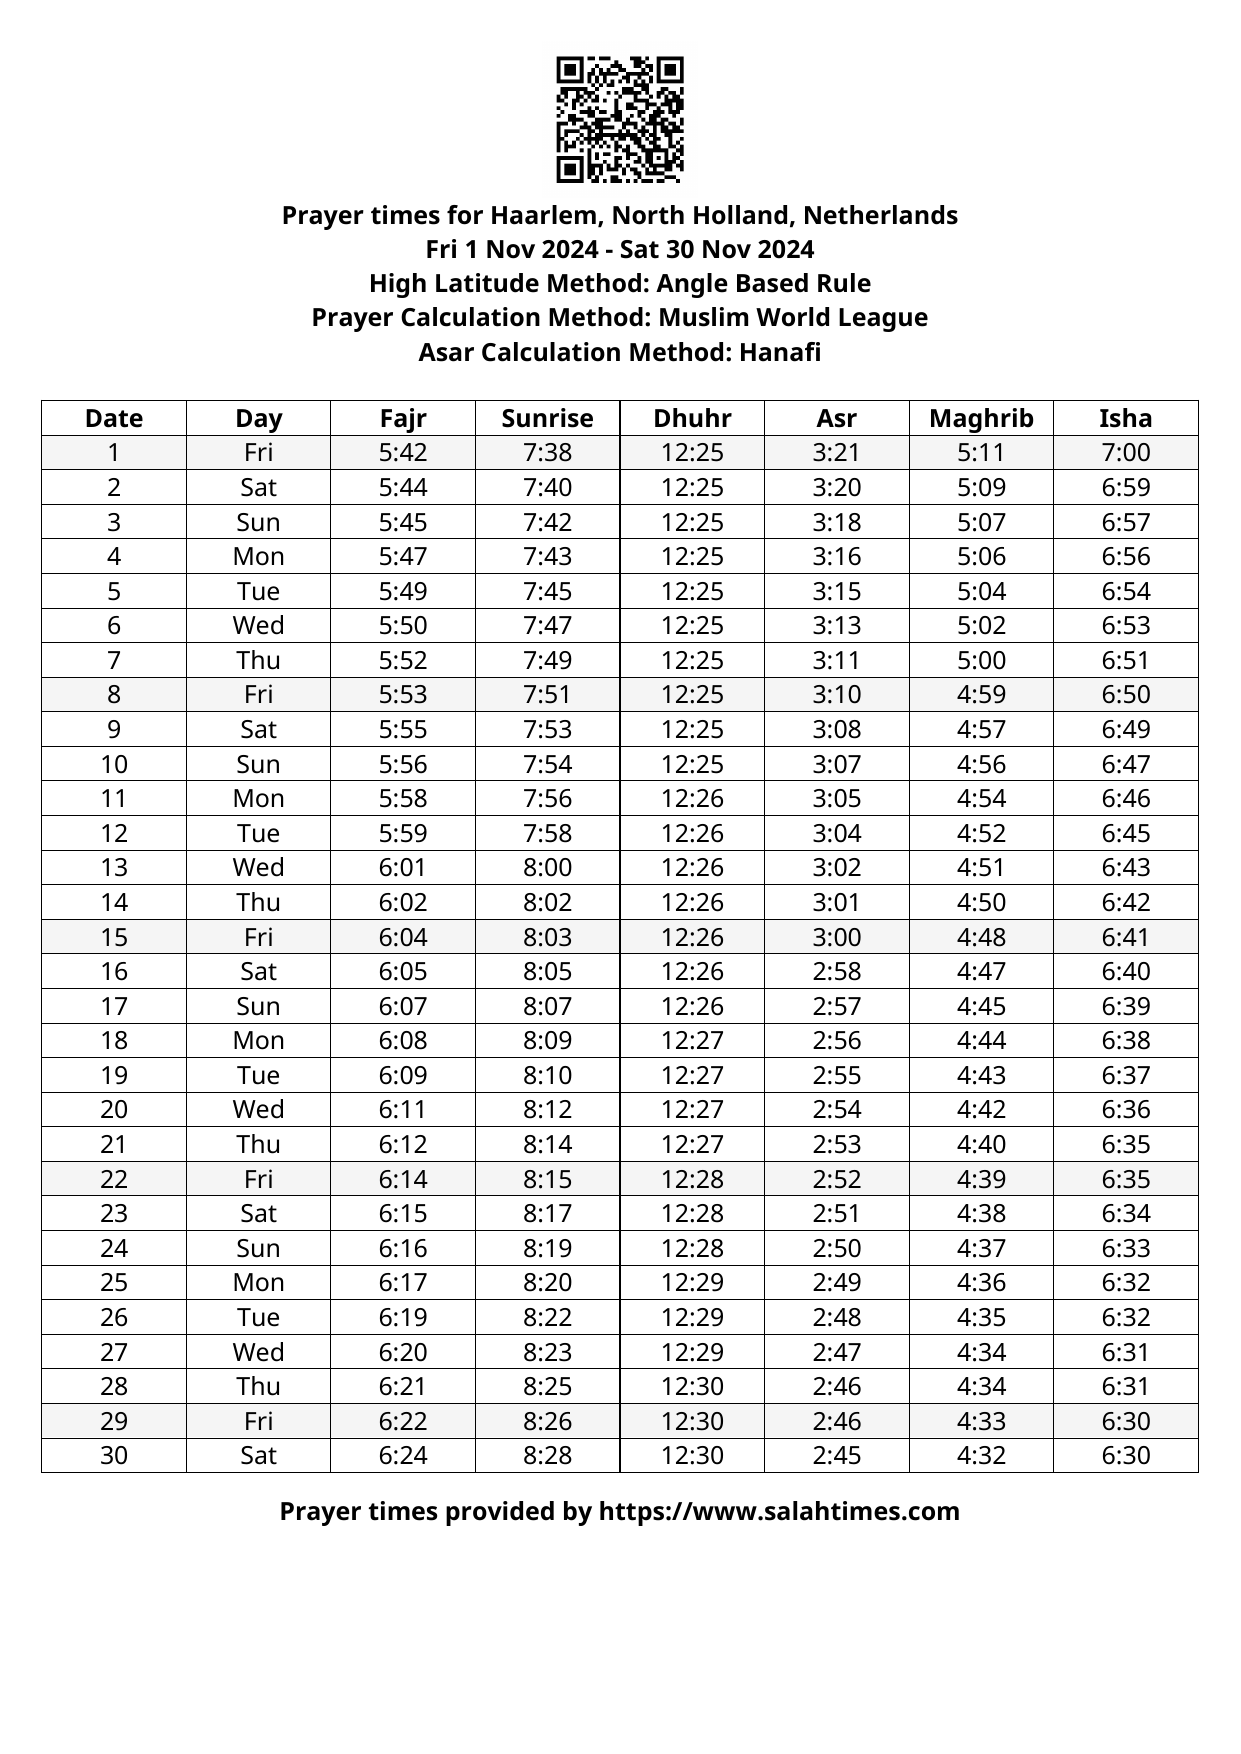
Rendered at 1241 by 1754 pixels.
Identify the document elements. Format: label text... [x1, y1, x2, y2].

table_cell 12:26 [621, 885, 764, 919]
table_cell 10 [42, 747, 186, 780]
table_cell 14 [42, 885, 186, 919]
table_cell 5:52 [331, 643, 475, 677]
table_cell 21 [42, 1127, 186, 1161]
table_cell 4:39 [910, 1162, 1053, 1195]
table_cell 8:00 [476, 851, 619, 884]
table_header Maghrib [910, 401, 1053, 434]
table_cell 12:25 [621, 678, 764, 711]
table_cell 8:20 [476, 1266, 619, 1299]
table_cell Wed [187, 609, 330, 642]
table_cell 12:26 [621, 954, 764, 988]
table_cell 4:59 [910, 678, 1053, 711]
table_cell Thu [187, 885, 330, 919]
table_cell 8:17 [476, 1196, 619, 1230]
table_cell 8:19 [476, 1231, 619, 1264]
table_cell 2:52 [765, 1162, 909, 1195]
table_cell 12:26 [621, 816, 764, 849]
table_cell 6:30 [1054, 1439, 1198, 1472]
table_cell 8:25 [476, 1369, 619, 1403]
table_cell 6:57 [1054, 505, 1198, 538]
table_cell Mon [187, 1266, 330, 1299]
table_cell 5:11 [910, 436, 1053, 469]
table_cell 12:27 [621, 1093, 764, 1126]
table_cell 6:16 [331, 1231, 475, 1264]
table_cell 3:07 [765, 747, 909, 780]
table_cell 3:04 [765, 816, 909, 849]
table_cell 5:56 [331, 747, 475, 780]
table_cell 4:57 [910, 712, 1053, 746]
table_cell 2:58 [765, 954, 909, 988]
table_cell Sun [187, 1231, 330, 1264]
table_cell 6:35 [1054, 1162, 1198, 1195]
table_cell Sun [187, 747, 330, 780]
table_cell 12:29 [621, 1266, 764, 1299]
table_cell 25 [42, 1266, 186, 1299]
table_cell 18 [42, 1024, 186, 1057]
table_cell 5:59 [331, 816, 475, 849]
table_cell 4:35 [910, 1300, 1053, 1334]
table_cell Sat [187, 470, 330, 504]
table_cell 3:01 [765, 885, 909, 919]
table_cell 5:50 [331, 609, 475, 642]
table_cell 12:28 [621, 1162, 764, 1195]
table_cell 7:47 [476, 609, 619, 642]
table_cell 7:53 [476, 712, 619, 746]
table_cell 4:47 [910, 954, 1053, 988]
table_cell 12:30 [621, 1369, 764, 1403]
table_cell 8:12 [476, 1093, 619, 1126]
table_cell 6:31 [1054, 1335, 1198, 1368]
table_cell 6:09 [331, 1058, 475, 1092]
table_cell 8:15 [476, 1162, 619, 1195]
table_cell 6:24 [331, 1439, 475, 1472]
table_cell 5:44 [331, 470, 475, 504]
table_cell 4:54 [910, 781, 1053, 815]
table_cell 7:43 [476, 539, 619, 573]
table_cell 8:10 [476, 1058, 619, 1092]
table_cell 6:19 [331, 1300, 475, 1334]
table_cell 12:25 [621, 574, 764, 607]
table_cell 4:44 [910, 1024, 1053, 1057]
table_cell Sun [187, 989, 330, 1022]
table_cell 4:32 [910, 1439, 1053, 1472]
table_cell 13 [42, 851, 186, 884]
table_cell 8:09 [476, 1024, 619, 1057]
table_cell 24 [42, 1231, 186, 1264]
table_cell Fri [187, 436, 330, 469]
table_cell 11 [42, 781, 186, 815]
table_cell 12:29 [621, 1335, 764, 1368]
table_cell 3:05 [765, 781, 909, 815]
table_cell 6:12 [331, 1127, 475, 1161]
table_cell 12:25 [621, 539, 764, 573]
table_cell 5:42 [331, 436, 475, 469]
text Prayer times for Haarlem, North Holland, Netherlands [42, 198, 1198, 232]
table_cell 26 [42, 1300, 186, 1334]
table_cell 7:54 [476, 747, 619, 780]
table_cell 4:34 [910, 1335, 1053, 1368]
table_cell 4:50 [910, 885, 1053, 919]
table_cell 6:14 [331, 1162, 475, 1195]
table_cell 6:37 [1054, 1058, 1198, 1092]
table_cell 7:00 [1054, 436, 1198, 469]
table_cell 8:14 [476, 1127, 619, 1161]
table_cell 12:28 [621, 1231, 764, 1264]
table_cell Mon [187, 781, 330, 815]
picture [542, 41, 699, 198]
table_cell 2:54 [765, 1093, 909, 1126]
table_cell 12:26 [621, 781, 764, 815]
table_cell 12:25 [621, 712, 764, 746]
table_cell Thu [187, 1127, 330, 1161]
table_cell 7:51 [476, 678, 619, 711]
table_cell 7 [42, 643, 186, 677]
table_cell 5 [42, 574, 186, 607]
table_cell 3:08 [765, 712, 909, 746]
table_cell 1 [42, 436, 186, 469]
text Fri 1 Nov 2024 - Sat 30 Nov 2024 [42, 232, 1198, 266]
table_cell 8:22 [476, 1300, 619, 1334]
table_cell Mon [187, 1024, 330, 1057]
table_cell 2:57 [765, 989, 909, 1022]
table_cell 3:11 [765, 643, 909, 677]
table_cell 3:21 [765, 436, 909, 469]
table_cell 20 [42, 1093, 186, 1126]
table_cell 6:49 [1054, 712, 1198, 746]
table_cell 5:58 [331, 781, 475, 815]
table_cell 6:31 [1054, 1369, 1198, 1403]
table_cell 6:21 [331, 1369, 475, 1403]
table_cell 2:45 [765, 1439, 909, 1472]
table_cell Sun [187, 505, 330, 538]
table_cell 6:35 [1054, 1127, 1198, 1161]
table_cell 4 [42, 539, 186, 573]
table_cell Sat [187, 1196, 330, 1230]
table_cell 12:29 [621, 1300, 764, 1334]
table_cell 6:20 [331, 1335, 475, 1368]
table_header Sunrise [476, 401, 619, 434]
table_cell Thu [187, 1369, 330, 1403]
table_header Asr [765, 401, 909, 434]
table_cell Wed [187, 851, 330, 884]
table_cell 3:13 [765, 609, 909, 642]
table_cell 5:07 [910, 505, 1053, 538]
table_cell 8:05 [476, 954, 619, 988]
table_cell 8:23 [476, 1335, 619, 1368]
table_cell 3:18 [765, 505, 909, 538]
table_cell 6:04 [331, 920, 475, 953]
table_cell 2:53 [765, 1127, 909, 1161]
table_cell 6:39 [1054, 989, 1198, 1022]
table_cell Sat [187, 954, 330, 988]
table_cell 4:34 [910, 1369, 1053, 1403]
table_cell 8:07 [476, 989, 619, 1022]
table_cell 5:49 [331, 574, 475, 607]
table_cell 12:25 [621, 609, 764, 642]
table_cell 5:06 [910, 539, 1053, 573]
table_cell 5:45 [331, 505, 475, 538]
table_cell 8:26 [476, 1404, 619, 1437]
table_cell 6 [42, 609, 186, 642]
table_header Day [187, 401, 330, 434]
table_cell 6:30 [1054, 1404, 1198, 1437]
table_cell 12:27 [621, 1024, 764, 1057]
table_cell 8:28 [476, 1439, 619, 1472]
table_cell 16 [42, 954, 186, 988]
table_cell 5:04 [910, 574, 1053, 607]
table_cell 6:33 [1054, 1231, 1198, 1264]
table_cell 5:47 [331, 539, 475, 573]
table_cell 4:36 [910, 1266, 1053, 1299]
table_cell 4:38 [910, 1196, 1053, 1230]
table_cell 12:30 [621, 1404, 764, 1437]
table_cell 6:51 [1054, 643, 1198, 677]
table_cell Sat [187, 712, 330, 746]
table_cell 12:25 [621, 643, 764, 677]
table_cell 6:11 [331, 1093, 475, 1126]
table_cell 6:05 [331, 954, 475, 988]
table_cell Mon [187, 539, 330, 573]
table_cell 3:00 [765, 920, 909, 953]
table_cell 15 [42, 920, 186, 953]
table_cell 2:50 [765, 1231, 909, 1264]
table_cell 12:28 [621, 1196, 764, 1230]
table_cell 2:46 [765, 1404, 909, 1437]
table_header Isha [1054, 401, 1198, 434]
text Asar Calculation Method: Hanafi [42, 334, 1198, 368]
table_cell 12:30 [621, 1439, 764, 1472]
table_cell 2:46 [765, 1369, 909, 1403]
table_cell 12:25 [621, 747, 764, 780]
table_cell 2:48 [765, 1300, 909, 1334]
table_cell 7:42 [476, 505, 619, 538]
table_cell Fri [187, 678, 330, 711]
table_cell Thu [187, 643, 330, 677]
table_cell 19 [42, 1058, 186, 1092]
table_cell 5:00 [910, 643, 1053, 677]
table_cell 3:15 [765, 574, 909, 607]
table_cell 3:02 [765, 851, 909, 884]
table_cell 5:53 [331, 678, 475, 711]
table_cell 4:51 [910, 851, 1053, 884]
table_cell 7:38 [476, 436, 619, 469]
table_cell 6:47 [1054, 747, 1198, 780]
table_cell 2:47 [765, 1335, 909, 1368]
table_cell 6:53 [1054, 609, 1198, 642]
table_cell 12:27 [621, 1058, 764, 1092]
table_cell 4:45 [910, 989, 1053, 1022]
table_cell Tue [187, 574, 330, 607]
table_cell 12:27 [621, 1127, 764, 1161]
table_cell 4:52 [910, 816, 1053, 849]
table_cell 6:08 [331, 1024, 475, 1057]
table_cell 2:51 [765, 1196, 909, 1230]
table_cell Fri [187, 1404, 330, 1437]
table_cell Fri [187, 1162, 330, 1195]
table_cell 2:56 [765, 1024, 909, 1057]
table_cell 29 [42, 1404, 186, 1437]
table_cell 4:40 [910, 1127, 1053, 1161]
table_cell 3:20 [765, 470, 909, 504]
table_cell 5:02 [910, 609, 1053, 642]
table_cell 5:55 [331, 712, 475, 746]
table_cell 6:46 [1054, 781, 1198, 815]
table_cell 6:32 [1054, 1300, 1198, 1334]
table_cell 3:10 [765, 678, 909, 711]
table_cell 6:42 [1054, 885, 1198, 919]
table_cell 2:55 [765, 1058, 909, 1092]
table_cell Tue [187, 1058, 330, 1092]
table_cell 7:56 [476, 781, 619, 815]
table_cell 4:33 [910, 1404, 1053, 1437]
table_header Dhuhr [621, 401, 764, 434]
table_cell 2:49 [765, 1266, 909, 1299]
table_header Date [42, 401, 186, 434]
table_cell 6:32 [1054, 1266, 1198, 1299]
table_cell 6:43 [1054, 851, 1198, 884]
table_cell 5:09 [910, 470, 1053, 504]
table_cell Wed [187, 1093, 330, 1126]
table_cell 4:43 [910, 1058, 1053, 1092]
table_cell 7:40 [476, 470, 619, 504]
table_cell 12:26 [621, 989, 764, 1022]
table_cell 23 [42, 1196, 186, 1230]
table_cell 12:25 [621, 436, 764, 469]
table_cell 6:59 [1054, 470, 1198, 504]
text Prayer times provided by https://www.salahtimes.com [42, 1494, 1198, 1528]
table_cell 6:38 [1054, 1024, 1198, 1057]
table_cell 27 [42, 1335, 186, 1368]
table_cell 2 [42, 470, 186, 504]
table_cell Sat [187, 1439, 330, 1472]
table_header Fajr [331, 401, 475, 434]
table_cell 6:54 [1054, 574, 1198, 607]
table_cell 22 [42, 1162, 186, 1195]
table_cell 30 [42, 1439, 186, 1472]
table_cell 7:45 [476, 574, 619, 607]
table_cell 8:02 [476, 885, 619, 919]
table_cell 6:56 [1054, 539, 1198, 573]
table_cell 8:03 [476, 920, 619, 953]
table_cell Fri [187, 920, 330, 953]
table_cell 17 [42, 989, 186, 1022]
table_cell 3 [42, 505, 186, 538]
table_cell Tue [187, 816, 330, 849]
table_cell 4:56 [910, 747, 1053, 780]
table_cell 4:48 [910, 920, 1053, 953]
table_cell 6:02 [331, 885, 475, 919]
table_cell 9 [42, 712, 186, 746]
table_cell Tue [187, 1300, 330, 1334]
table_cell 4:42 [910, 1093, 1053, 1126]
table_cell 6:40 [1054, 954, 1198, 988]
table_cell 6:45 [1054, 816, 1198, 849]
table_cell 12:25 [621, 470, 764, 504]
table_cell 12 [42, 816, 186, 849]
table_cell 6:36 [1054, 1093, 1198, 1126]
table_cell 3:16 [765, 539, 909, 573]
table_cell 4:37 [910, 1231, 1053, 1264]
table_cell Wed [187, 1335, 330, 1368]
table_cell 8 [42, 678, 186, 711]
table_cell 6:07 [331, 989, 475, 1022]
table_cell 6:22 [331, 1404, 475, 1437]
text Prayer Calculation Method: Muslim World League [42, 300, 1198, 334]
table_cell 6:01 [331, 851, 475, 884]
table_cell 12:26 [621, 851, 764, 884]
table_cell 6:41 [1054, 920, 1198, 953]
table_cell 28 [42, 1369, 186, 1403]
table_cell 7:58 [476, 816, 619, 849]
table_cell 12:26 [621, 920, 764, 953]
table_cell 6:34 [1054, 1196, 1198, 1230]
table_cell 7:49 [476, 643, 619, 677]
text High Latitude Method: Angle Based Rule [42, 266, 1198, 300]
table_cell 6:50 [1054, 678, 1198, 711]
table_cell 6:15 [331, 1196, 475, 1230]
table_cell 12:25 [621, 505, 764, 538]
table_cell 6:17 [331, 1266, 475, 1299]
